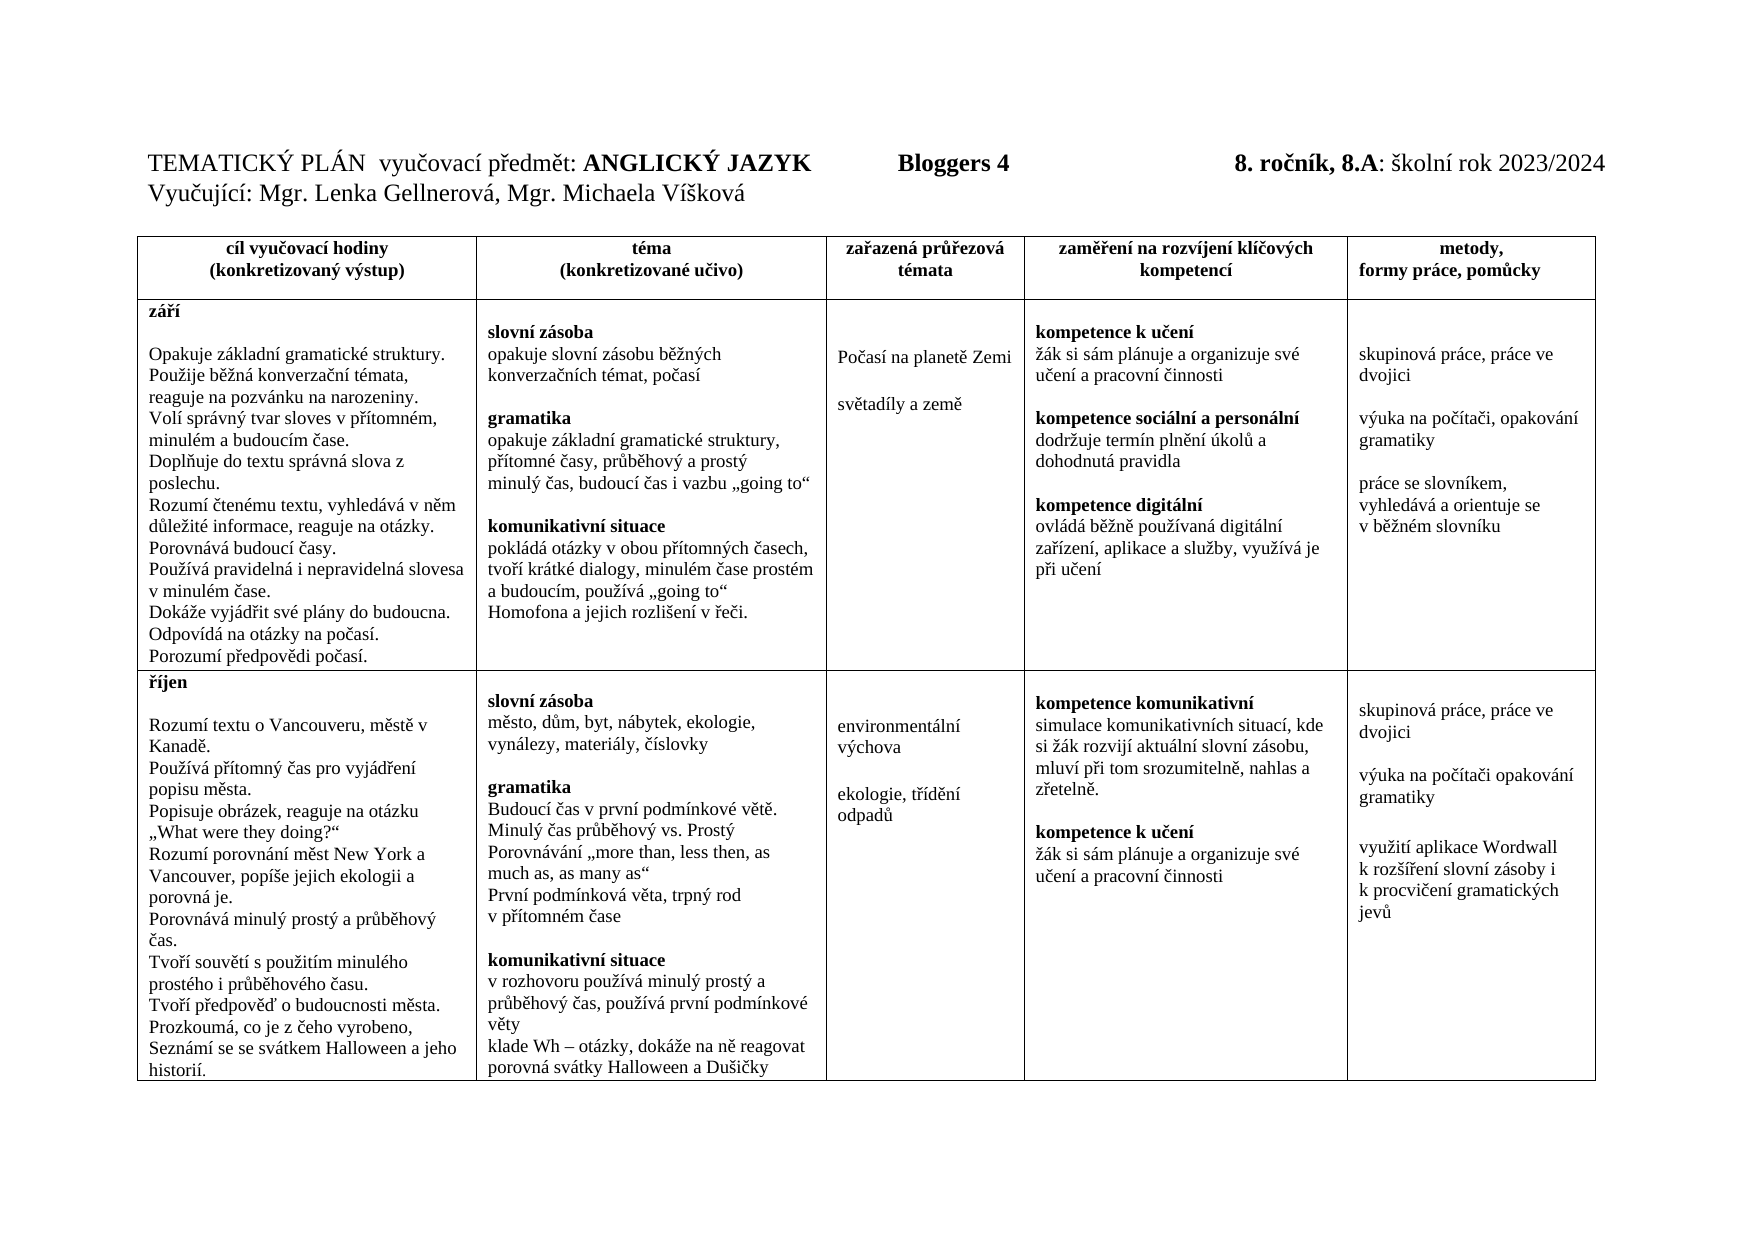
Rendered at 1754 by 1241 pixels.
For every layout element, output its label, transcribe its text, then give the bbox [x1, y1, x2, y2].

table_header téma (konkretizované učivo) [477, 237, 826, 298]
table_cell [138, 671, 476, 1080]
table_header zařazená průřezová témata [827, 237, 1024, 298]
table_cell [1025, 671, 1347, 1080]
table_cell skupinová práce, práce ve dvojici výuka na počítači, opakování gramatiky práce se slovníkem, vyhledává a orientuje se v běžném slovníku [1348, 300, 1595, 669]
table_header cíl vyučovací hodiny (konkretizovaný výstup) [138, 237, 476, 298]
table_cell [477, 671, 826, 1080]
table_cell Počasí na planetě Zemi světadíly a země [827, 300, 1024, 669]
text TEMATICKÝ PLÁN vyučovací předmět: ANGLICKÝ JAZYK Bloggers 4 8. ročník, 8.A: školní rok 2023/2024 [147, 148, 1606, 178]
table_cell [827, 671, 1024, 1080]
text Vyučující: Mgr. Lenka Gellnerová, Mgr. Michaela Víšková [147, 178, 1606, 207]
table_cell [1348, 671, 1595, 1080]
table_header metody, formy práce, pomůcky [1348, 237, 1595, 298]
table_cell září Opakuje základní gramatické struktury. Použije běžná konverzační témata, reaguje na pozvánku na narozeniny. Volí správný tvar sloves v přítomném, minulém a budoucím čase. Doplňuje do textu správná slova z poslechu. Rozumí čtenému textu, vyhledává v něm důležité informace, reaguje na otázky. Porovnává budoucí časy. Používá pravidelná i nepravidelná slovesa v minulém čase. Dokáže vyjádřit své plány do budoucna. Odpovídá na otázky na počasí. Porozumí předpovědi počasí. [138, 300, 476, 669]
table_cell kompetence k učení žák si sám plánuje a organizuje své učení a pracovní činnosti kompetence sociální a personální dodržuje termín plnění úkolů a dohodnutá pravidla kompetence digitální ovládá běžně používaná digitální zařízení, aplikace a služby, využívá je při učení [1025, 300, 1347, 669]
table_header zaměření na rozvíjení klíčových kompetencí [1025, 237, 1347, 298]
table_cell slovní zásoba opakuje slovní zásobu běžných konverzačních témat, počasí gramatika opakuje základní gramatické struktury, přítomné časy, průběhový a prostý minulý čas, budoucí čas i vazbu „going to“ komunikativní situace pokládá otázky v obou přítomných časech, tvoří krátké dialogy, minulém čase prostém a budoucím, používá „going to“ Homofona a jejich rozlišení v řeči. [477, 300, 826, 669]
